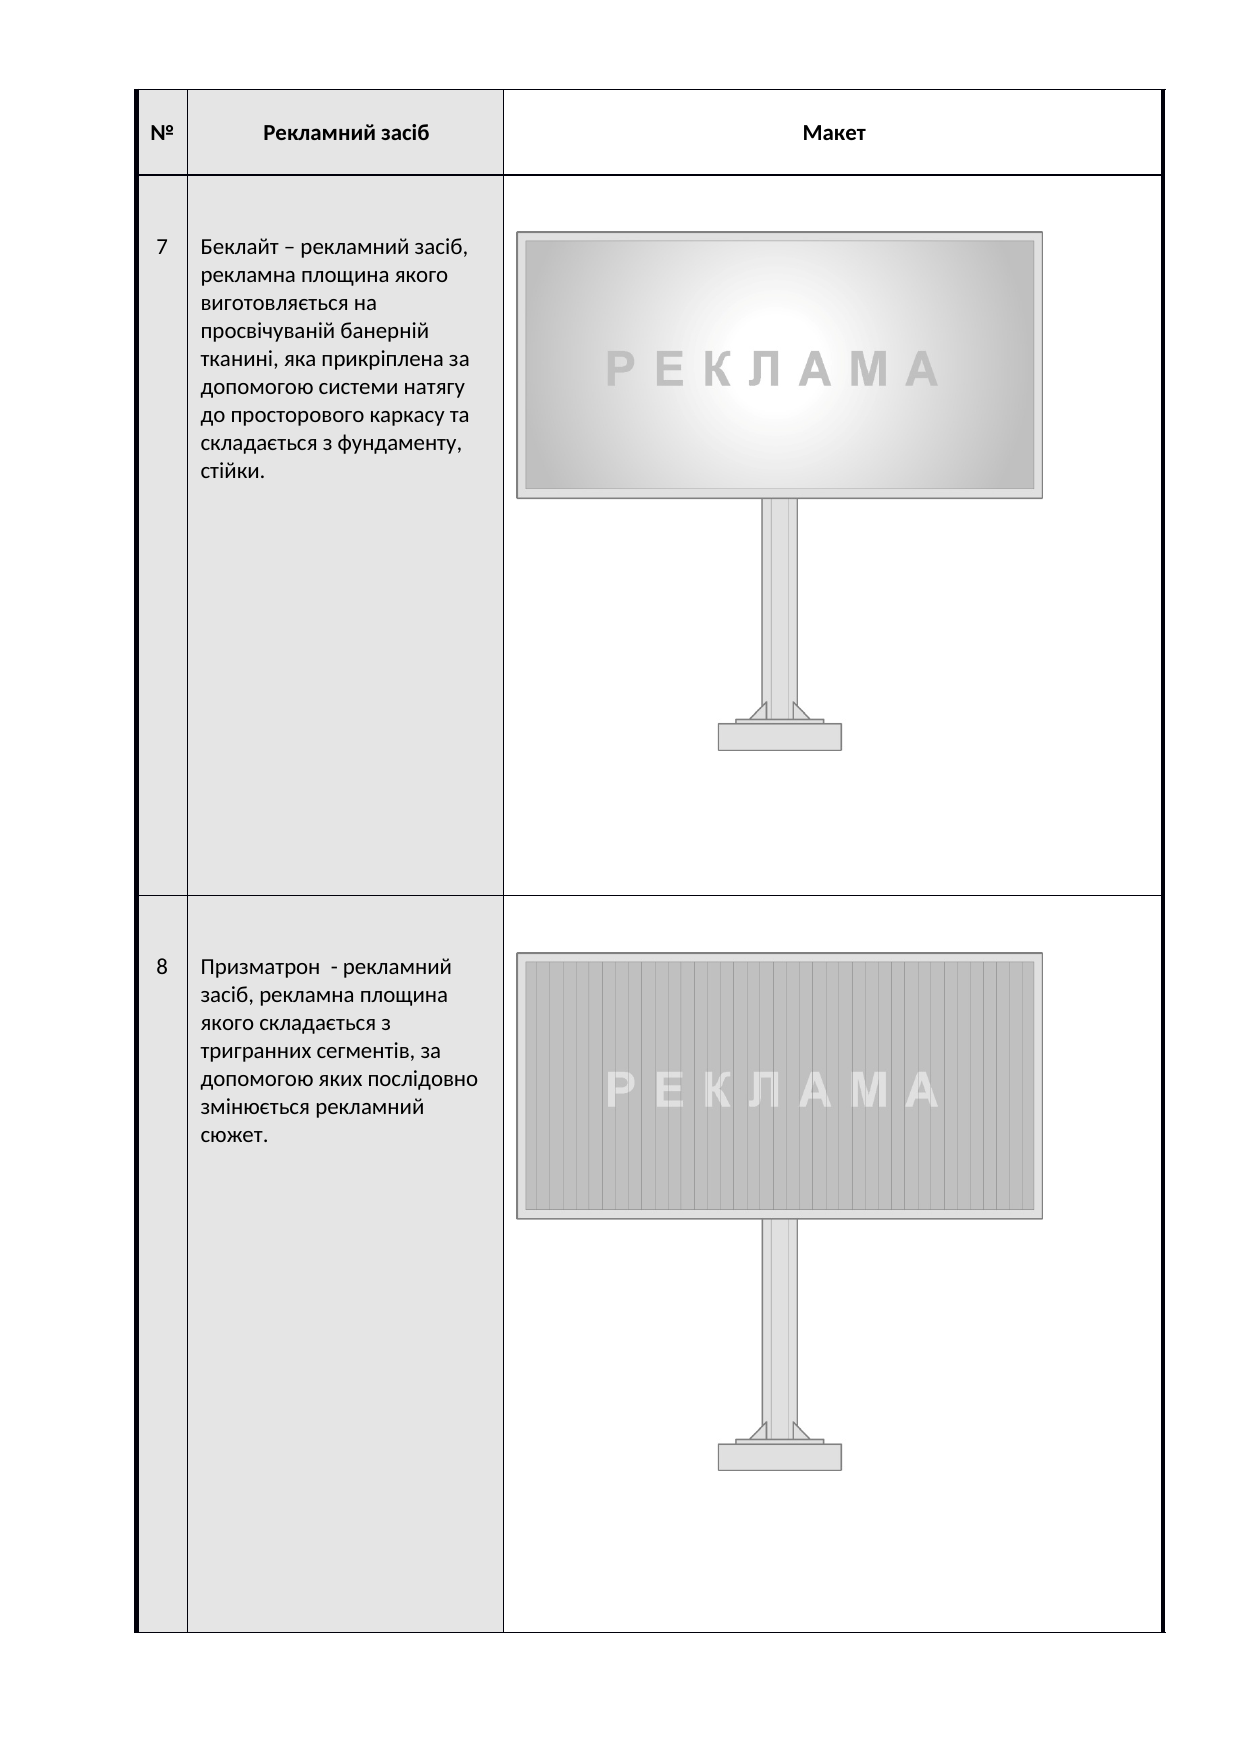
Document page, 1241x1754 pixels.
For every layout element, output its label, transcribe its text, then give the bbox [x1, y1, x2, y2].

table_cell Макет [504, 90, 1161, 174]
table_cell Беклайт – рекламний засіб, рекламна площина якого виготовляється на просвічуваній банерній тканині, яка прикріплена за допомогою системи натягу до просторового каркасу та складається з фундаменту, стійки. [188, 176, 503, 895]
table_cell Призматрон - рекламний засіб, рекламна площина якого складається з тригранних сегментів, за допомогою яких послідовно змінюється рекламний сюжет. [188, 896, 503, 1632]
picture [516, 952, 1043, 1471]
table_cell № [139, 90, 187, 174]
table_cell [504, 176, 1161, 895]
table_cell [504, 896, 1161, 1632]
table_cell Рекламний засіб [188, 90, 503, 174]
table_cell 7 [139, 176, 187, 895]
picture [516, 231, 1043, 751]
table_cell 8 [139, 896, 187, 1632]
